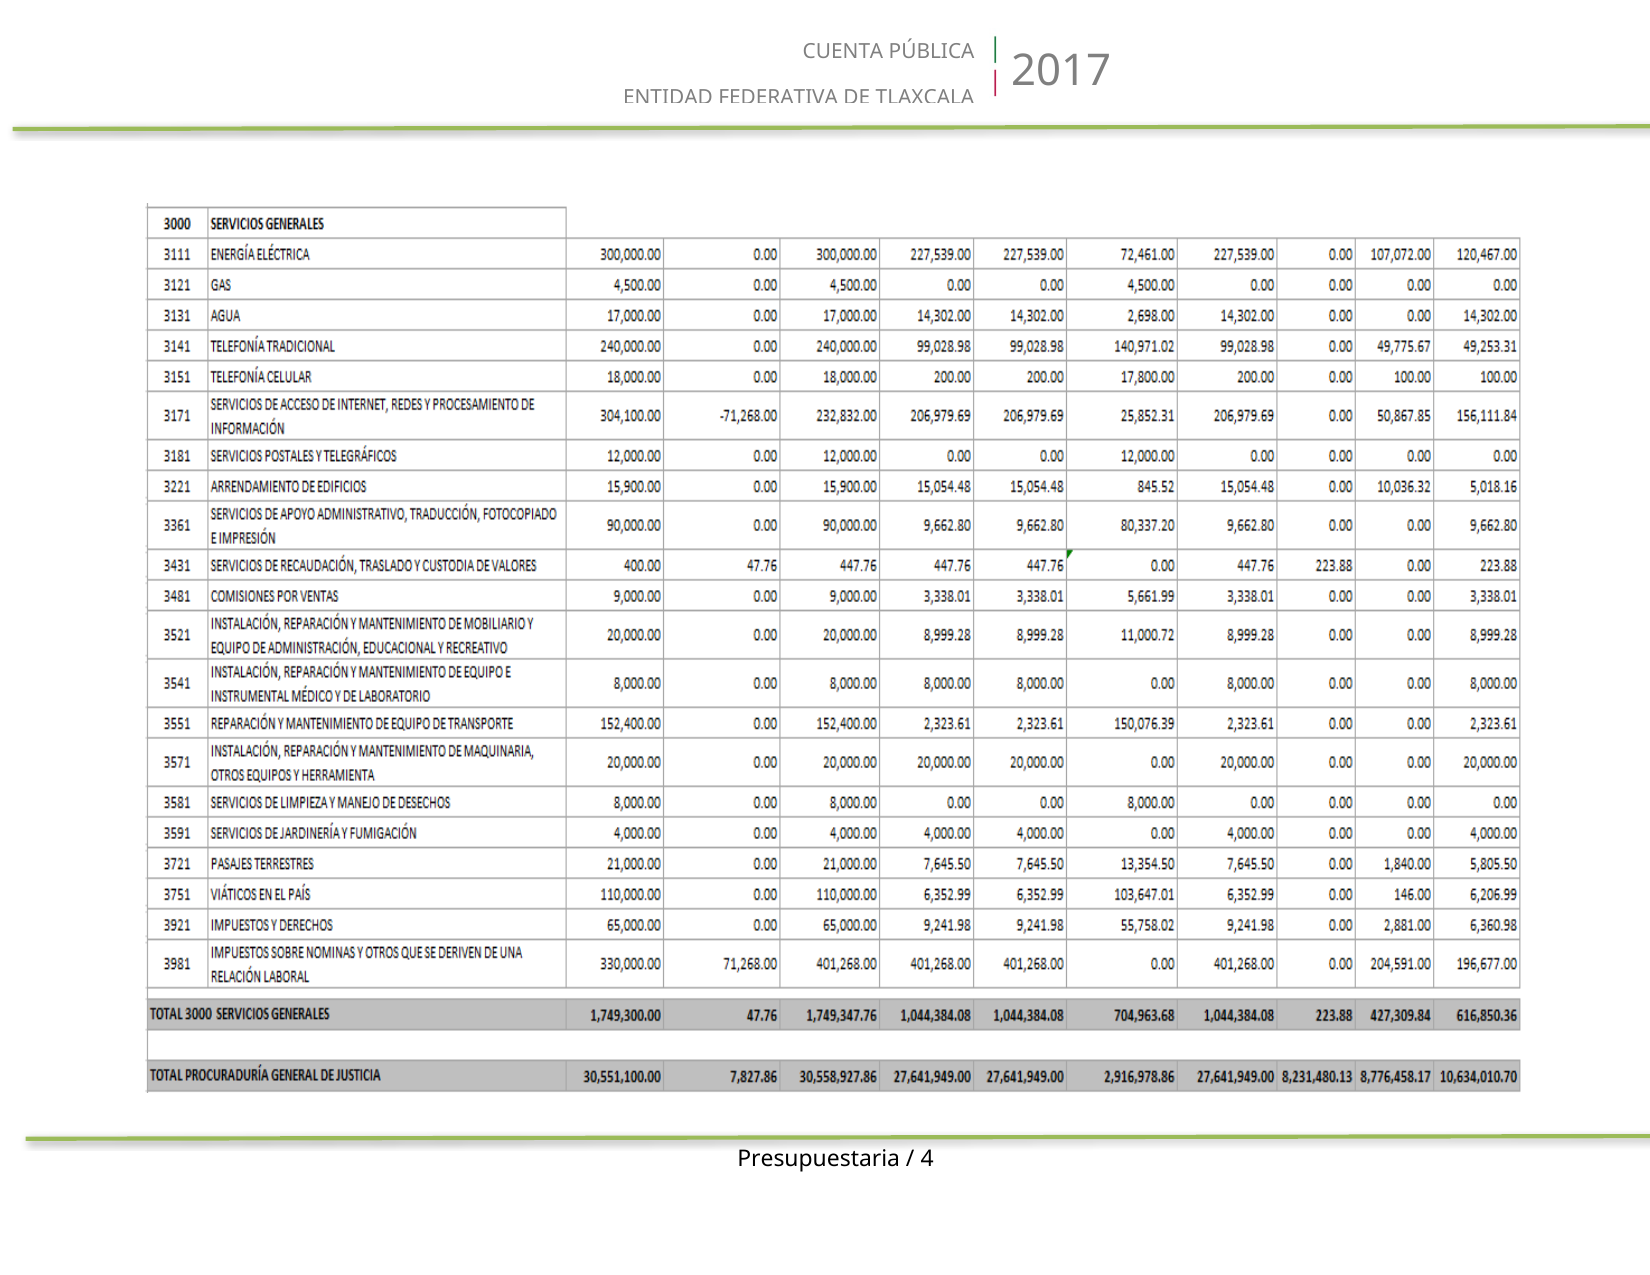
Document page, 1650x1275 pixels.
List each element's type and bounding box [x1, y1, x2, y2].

picture [989, 28, 1005, 99]
picture [145, 203, 1525, 1093]
